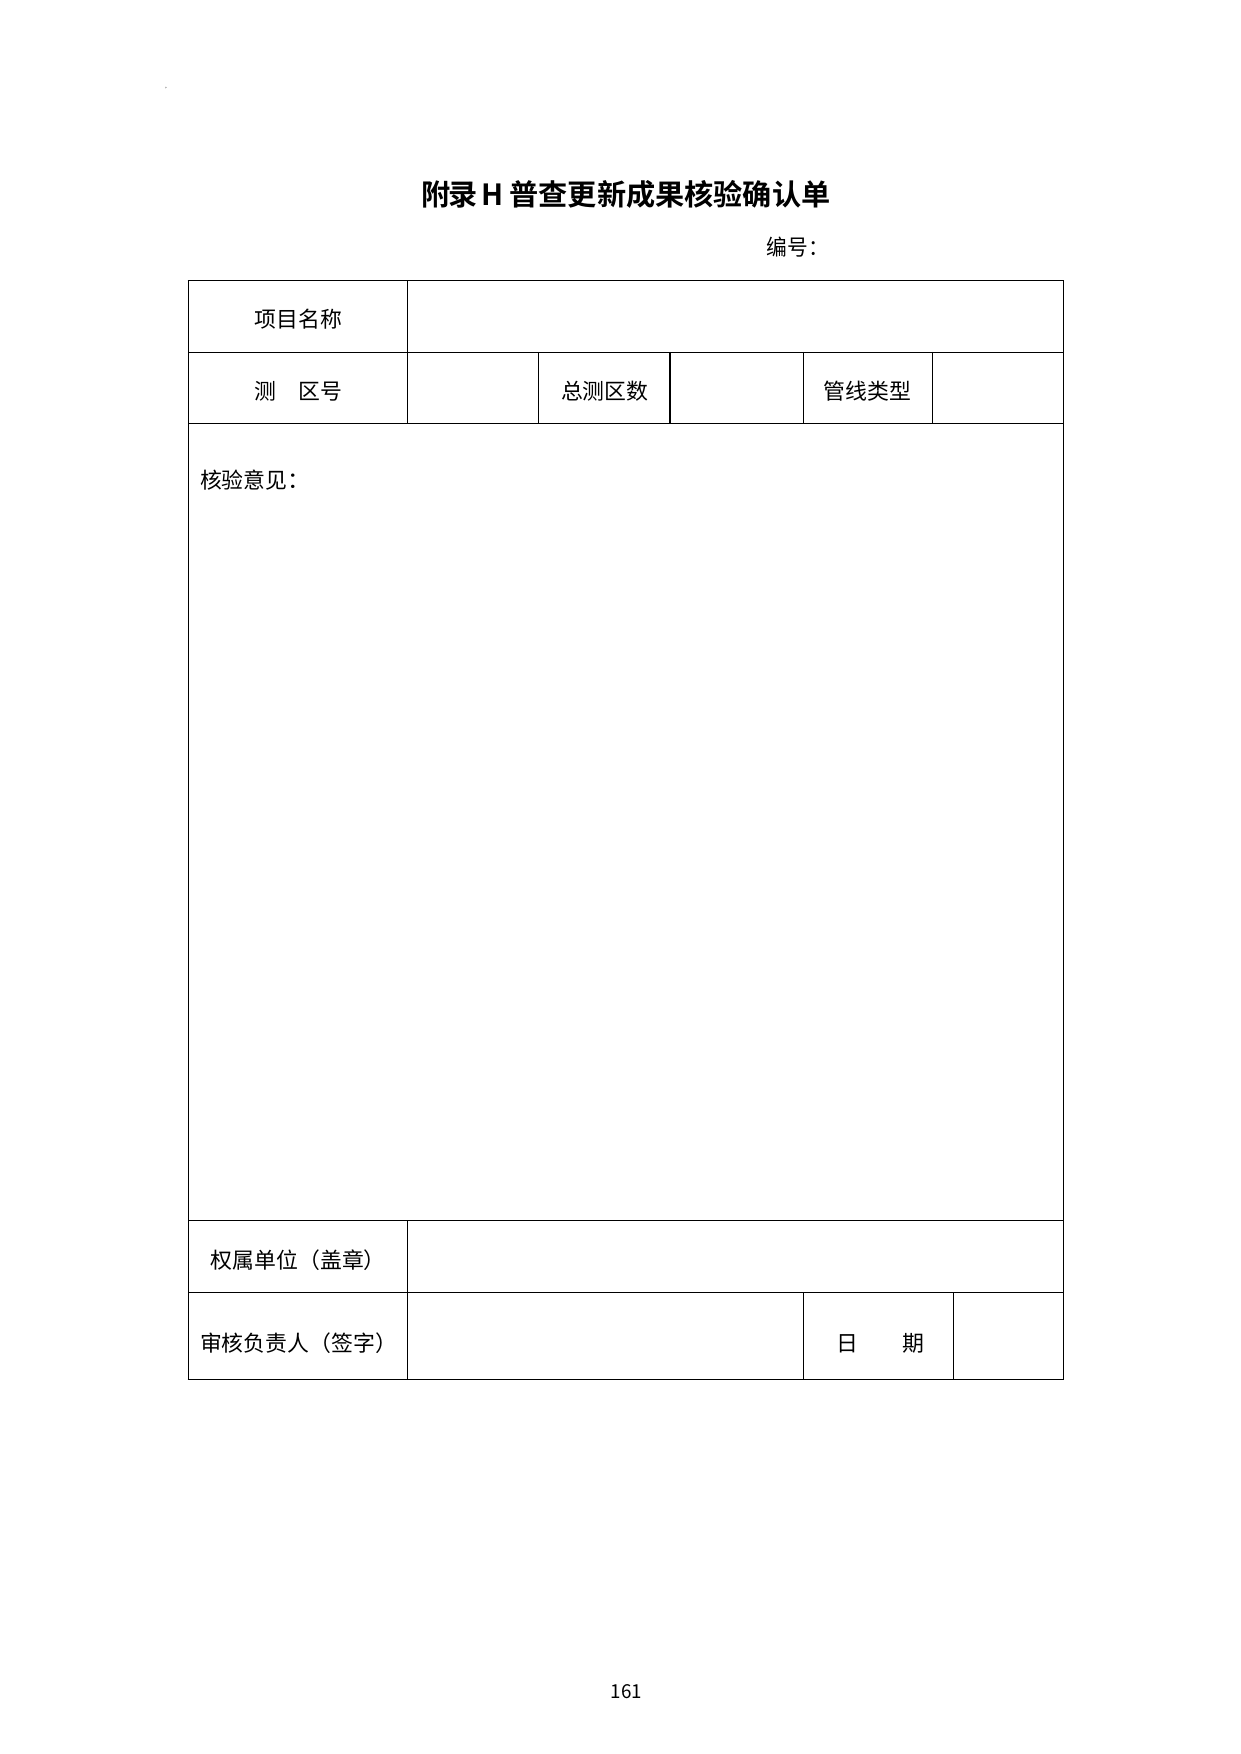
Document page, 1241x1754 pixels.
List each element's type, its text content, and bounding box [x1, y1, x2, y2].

subtitle 附录 H普查更新成果核验确认单 [414, 172, 837, 214]
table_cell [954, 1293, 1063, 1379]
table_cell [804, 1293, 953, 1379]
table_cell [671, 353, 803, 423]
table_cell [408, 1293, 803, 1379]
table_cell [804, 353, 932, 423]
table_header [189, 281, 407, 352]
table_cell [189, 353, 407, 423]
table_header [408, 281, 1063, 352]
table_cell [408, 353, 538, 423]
text 编号： [767, 230, 1076, 262]
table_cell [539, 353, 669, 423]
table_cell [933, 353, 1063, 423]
text 161 [414, 1677, 838, 1704]
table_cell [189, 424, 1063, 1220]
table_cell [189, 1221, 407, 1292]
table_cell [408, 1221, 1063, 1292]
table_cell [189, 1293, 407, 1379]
